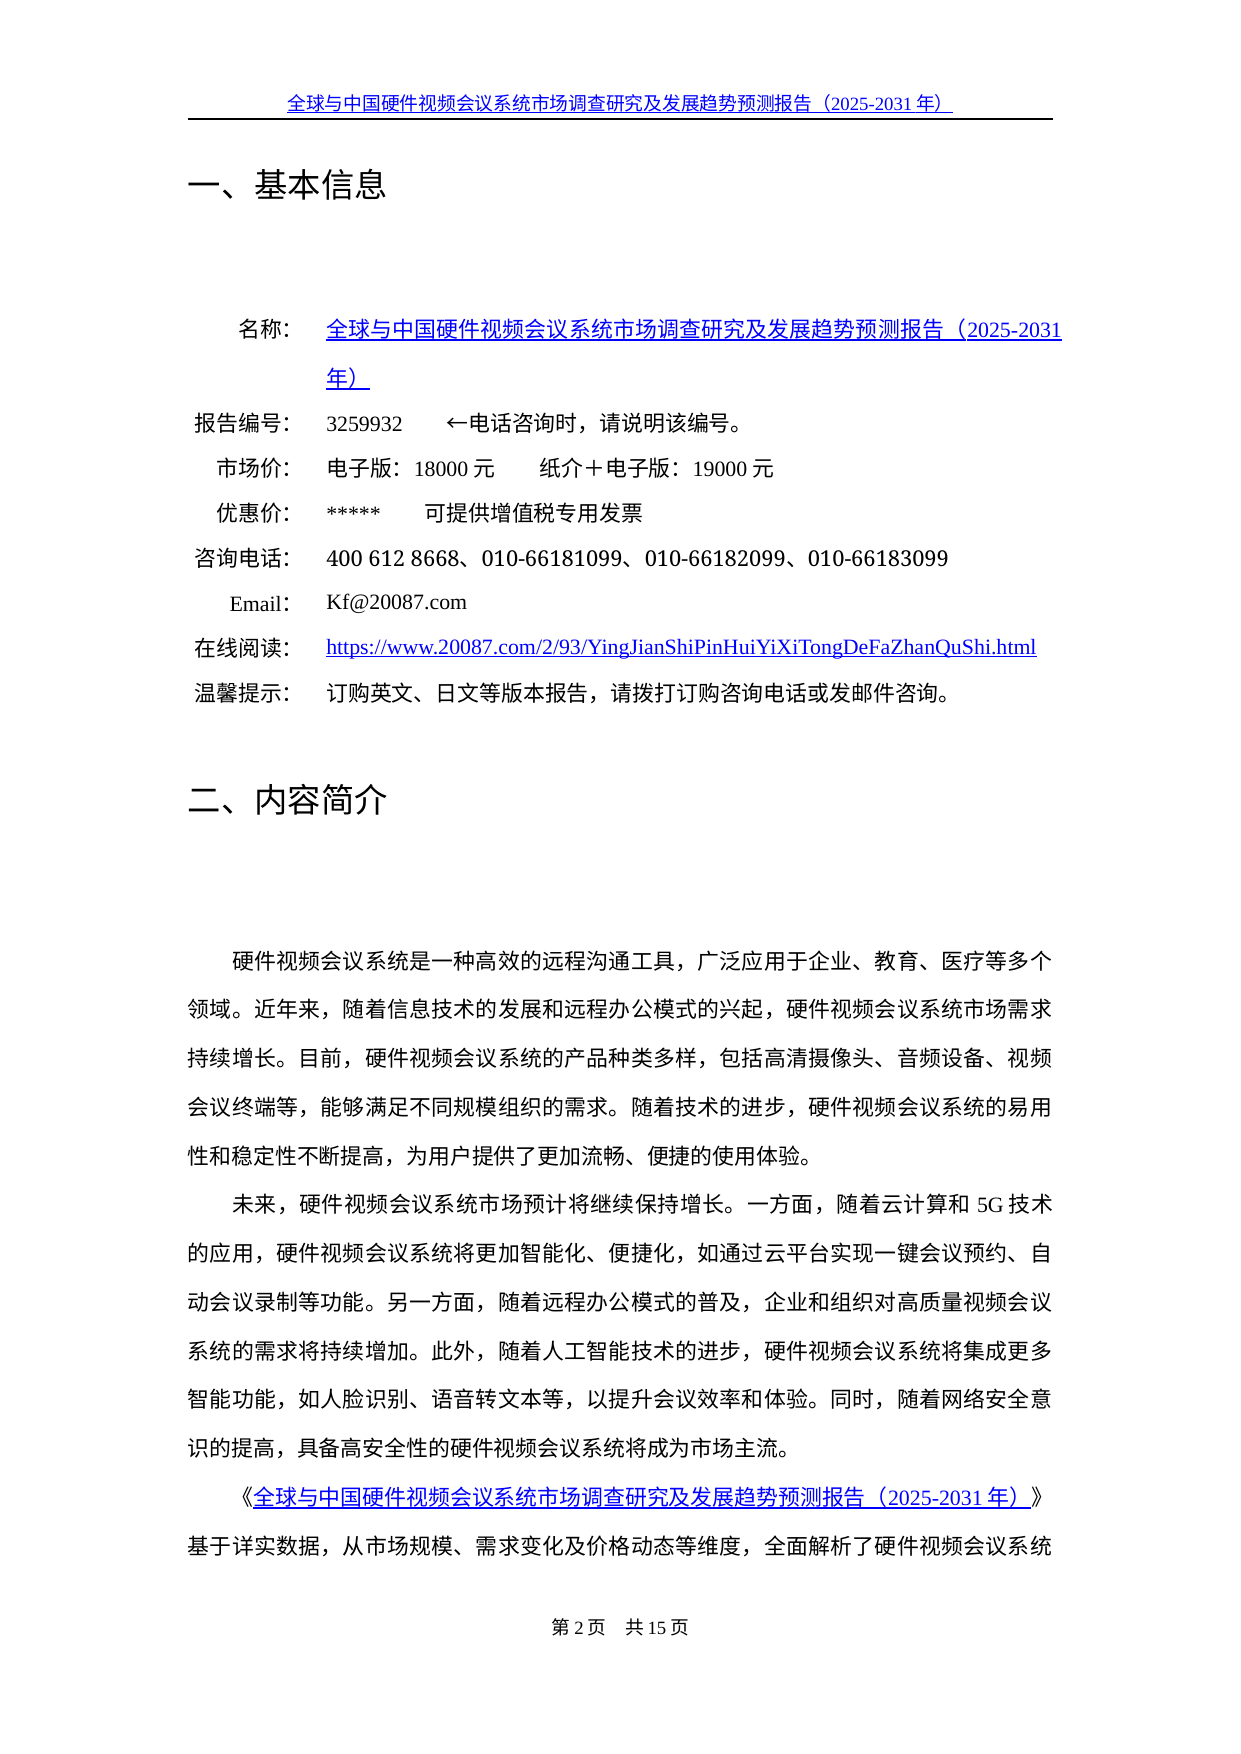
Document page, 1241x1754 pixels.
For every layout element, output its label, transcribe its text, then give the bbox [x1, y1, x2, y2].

title 二、内容简介 [187, 766, 1053, 831]
table_cell 订购英文、日文等版本报告，请拨打订购咨询电话或发邮件咨询。 [315, 675, 1073, 720]
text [187, 943, 1053, 1561]
table_cell 电子版：18000 元 纸介＋电子版：19000 元 [315, 450, 1073, 495]
table_cell ***** 可提供增值税专用发票 [315, 495, 1073, 540]
table_cell [315, 630, 1073, 675]
table_header 全球与中国硬件视频会议系统市场调查研究及发展趋势预测报告（2025-2031年） [315, 312, 1073, 405]
table_cell 市场价： [167, 450, 315, 495]
table_cell 在线阅读： [167, 630, 315, 675]
table_cell 3259932 ←电话咨询时，请说明该编号。 [315, 405, 1073, 450]
table_cell 温馨提示： [167, 675, 315, 720]
table_cell 优惠价： [167, 495, 315, 540]
table_cell 咨询电话： [167, 540, 315, 585]
table_header 名称： [167, 312, 315, 405]
table_cell Email： [167, 585, 315, 630]
table_cell 400 612 8668、010-66181099、010-66182099、010-66183099 [315, 540, 1073, 585]
table_cell Kf@20087.com [315, 585, 1073, 630]
table_cell 报告编号： [167, 405, 315, 450]
title 一、基本信息 [187, 150, 1053, 215]
